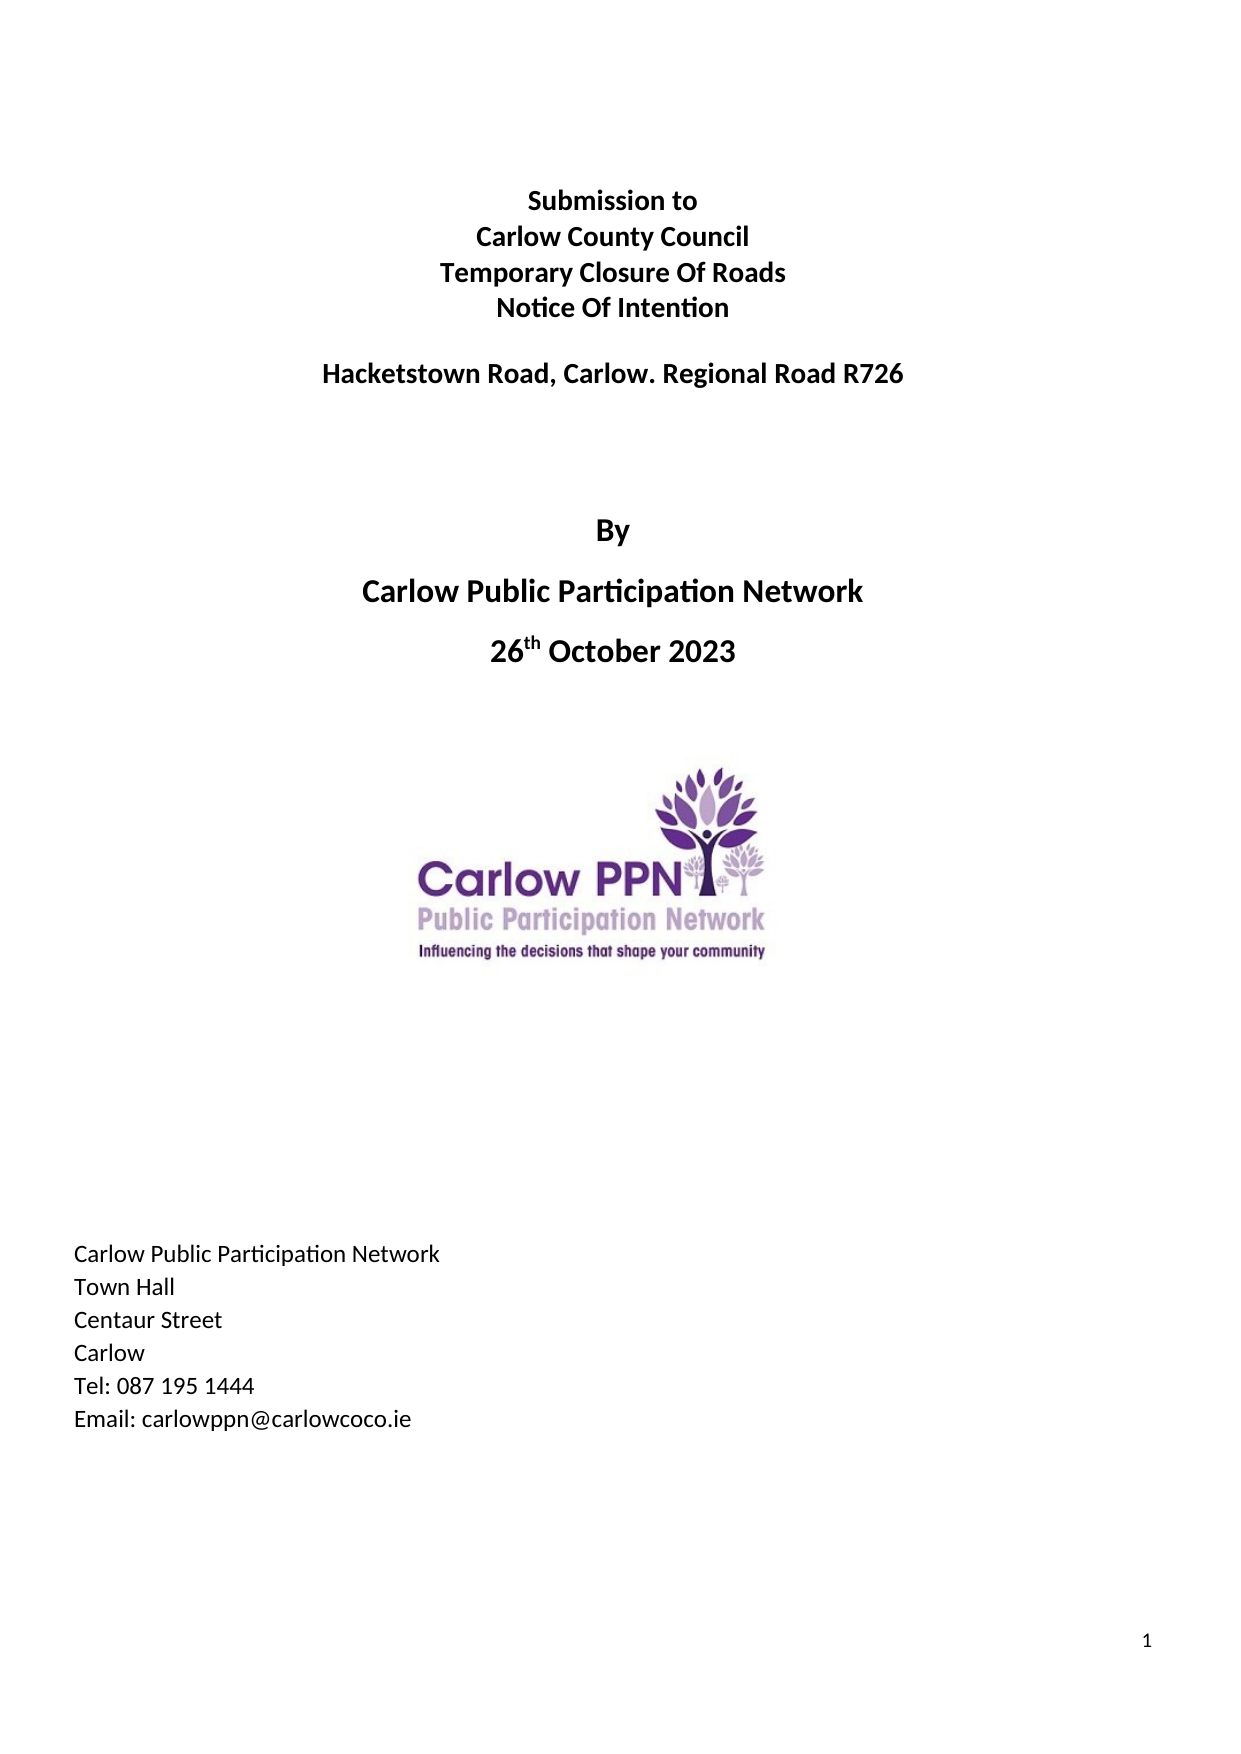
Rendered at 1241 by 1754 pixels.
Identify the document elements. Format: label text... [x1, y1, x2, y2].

text Hacketstown Road, Carlow. Regional Road R726 [74, 355, 1152, 391]
text Centaur Street [74, 1304, 1152, 1335]
text Carlow Public Participation Network [74, 1238, 1152, 1269]
text Submission to [74, 182, 1152, 218]
text Notice Of Intention [74, 289, 1152, 325]
text Tel: 087 195 1444 [74, 1370, 1152, 1401]
text Temporary Closure Of Roads [74, 254, 1152, 289]
text Carlow County Council [74, 218, 1152, 254]
text Carlow Public Participation Network [74, 570, 1152, 611]
text Email: carlowppn@carlowcoco.ie [74, 1403, 1152, 1433]
text 26th October 2023 [74, 630, 1152, 671]
text Town Hall [74, 1271, 1152, 1302]
text Carlow [74, 1337, 1152, 1368]
text By [74, 509, 1152, 550]
picture [390, 737, 784, 988]
